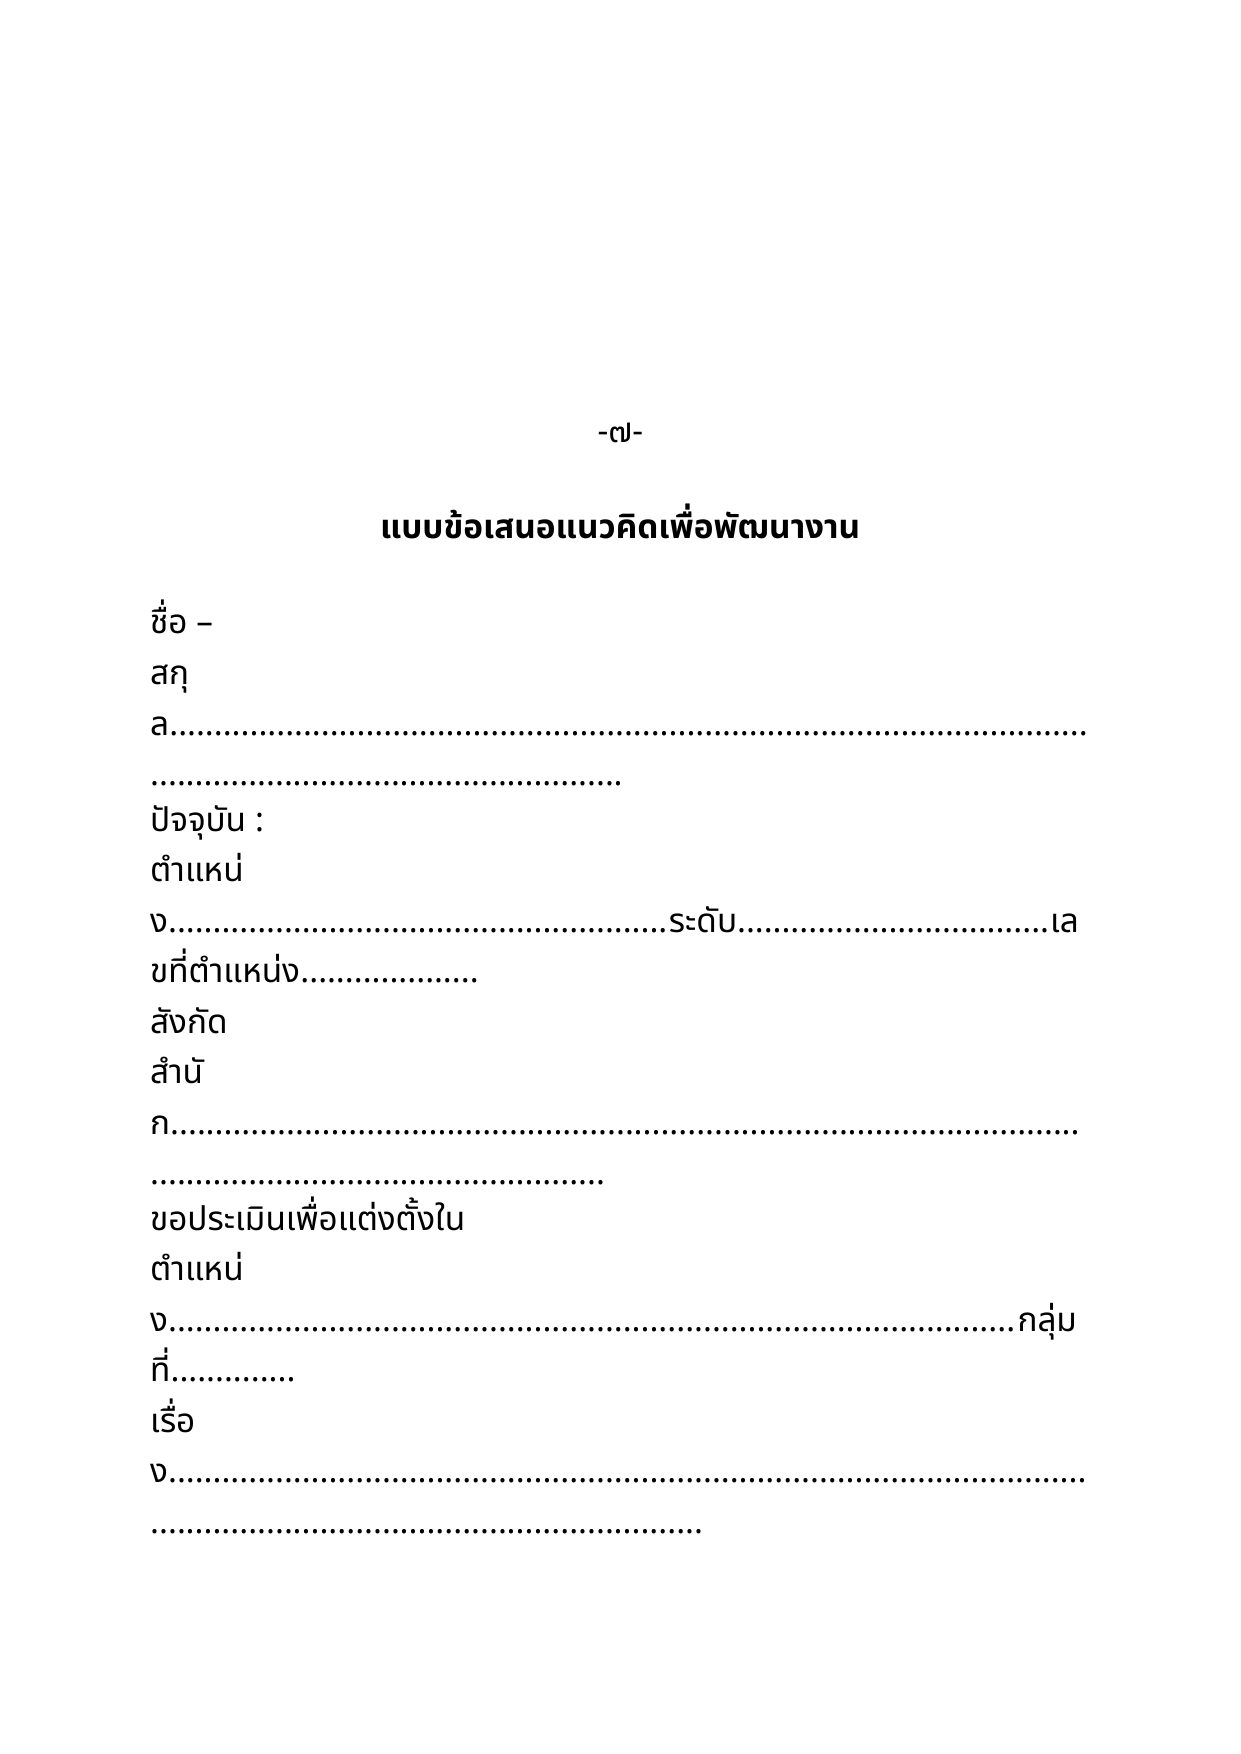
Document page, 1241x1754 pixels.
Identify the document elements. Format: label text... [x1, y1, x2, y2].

text ปัจจุบัน : ตำแหน่ง........................................................ระดับ...................................เลขที่ตำแหน่ง.................... [150, 795, 1090, 998]
text ขอประเมินเพื่อแต่งตั้งในตำแหน่ง...............................................................................................กลุ่มที่.............. [150, 1194, 1090, 1397]
text เรื่อง..................................................................................................................................................................... [150, 1397, 1090, 1543]
text สังกัด สำนัก......................................................................................................................................................... [150, 998, 1090, 1194]
text แบบข้อเสนอแนวคิดเพื่อพัฒนางาน [150, 503, 1090, 553]
text ชื่อ – สกุล............................................................................................................................................................ [150, 598, 1090, 795]
text -๗- [150, 407, 1090, 457]
